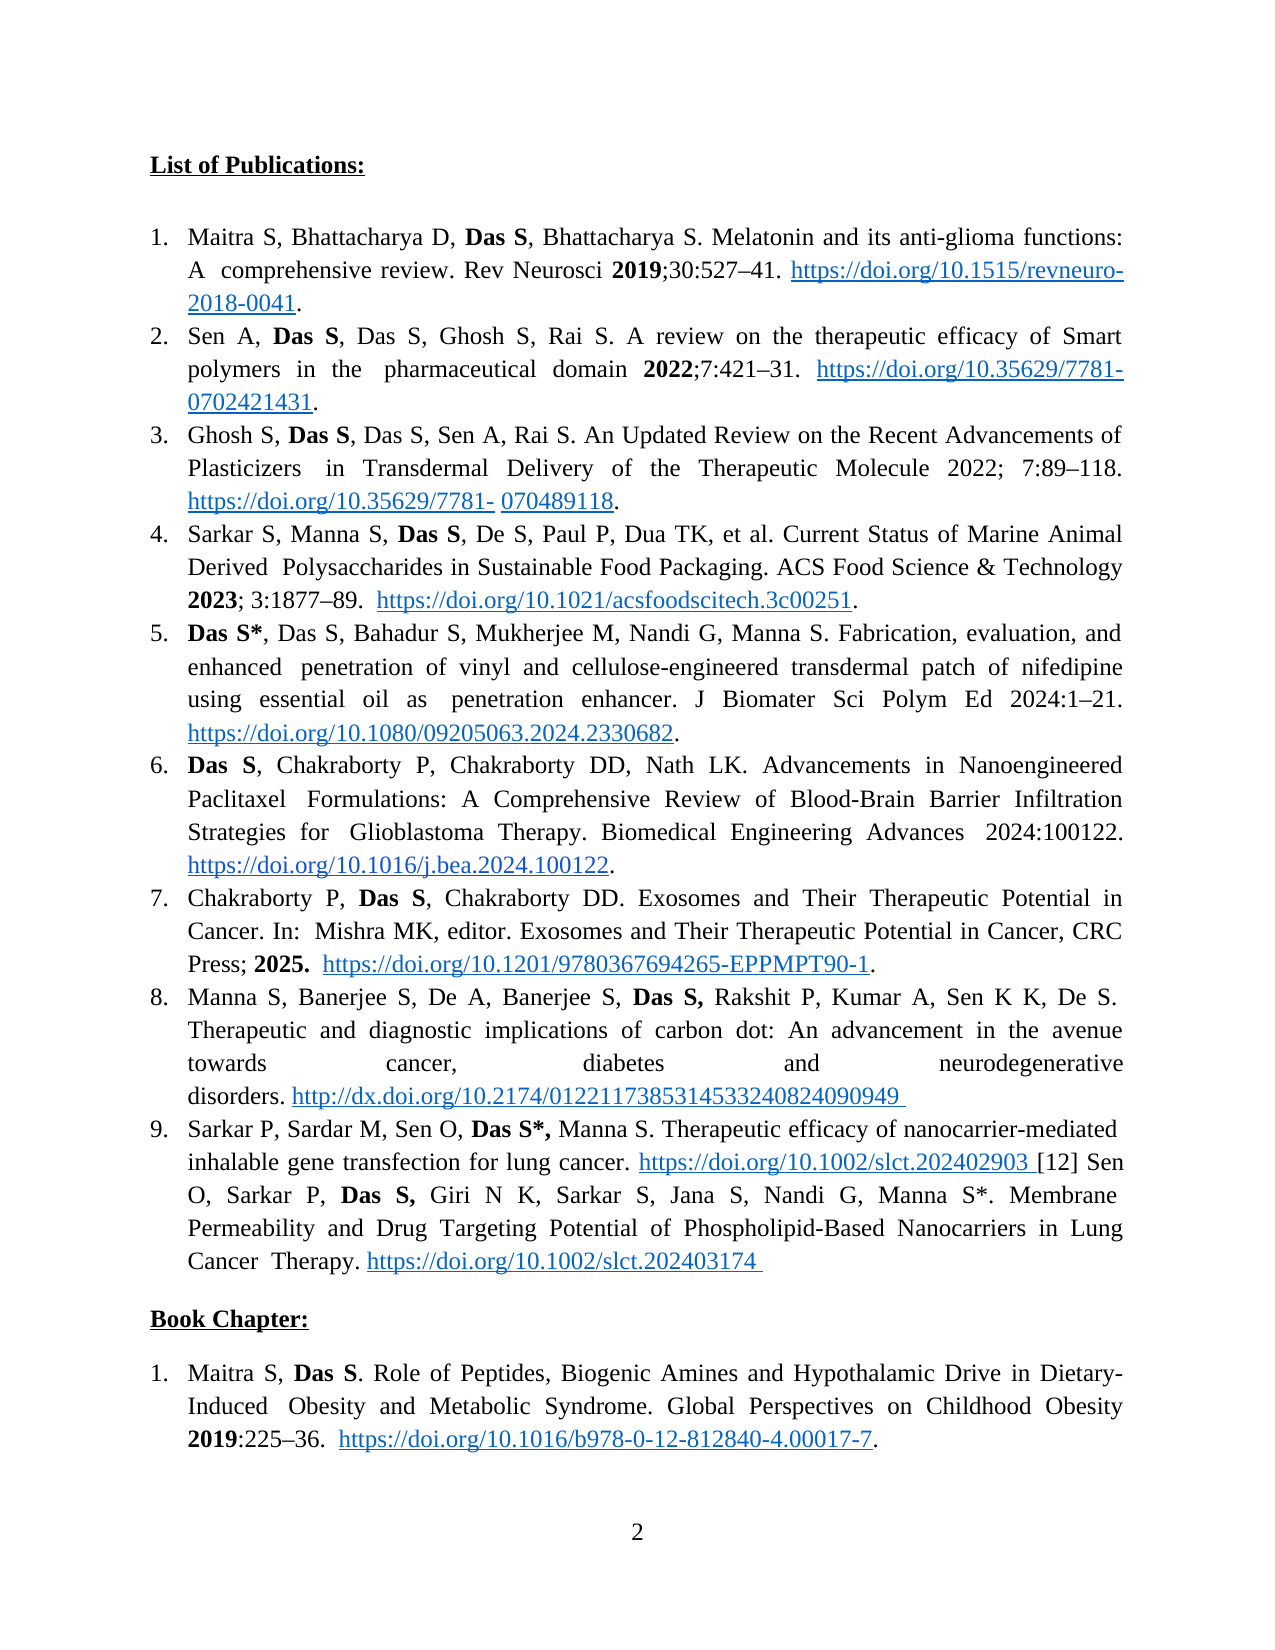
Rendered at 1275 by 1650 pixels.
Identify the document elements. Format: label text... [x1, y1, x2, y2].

list Das S*, Das S, Bahadur S, Mukherjee M, Nandi G, Manna S. Fabrication, evaluation, and enhanced penetration of vinyl and cellulose-engineered transdermal patch of nifedipine using essential oil as penetration enhancer. J Biomater Sci Polym Ed 2024:1–21. https://doi.org/10.1080/09205063.2024.2330682. [150, 618, 1123, 746]
text List of Publications: [150, 150, 1094, 179]
list Sen A, Das S, Das S, Ghosh S, Rai S. A review on the therapeutic efficacy of Smart polymers in the pharmaceutical domain 2022;7:421–31. https://doi.org/10.35629/7781-0702421431. [150, 321, 1123, 416]
list Sarkar S, Manna S, Das S, De S, Paul P, Dua TK, et al. Current Status of Marine Animal Derived Polysaccharides in Sustainable Food Packaging. ACS Food Science & Technology 2023; 3:1877–89. https://doi.org/10.1021/acsfoodscitech.3c00251. [150, 519, 1124, 614]
list Das S, Chakraborty P, Chakraborty DD, Nath LK. Advancements in Nanoengineered Paclitaxel Formulations: A Comprehensive Review of Blood-Brain Barrier Infiltration Strategies for Glioblastoma Therapy. Biomedical Engineering Advances 2024:100122. https://doi.org/10.1016/j.bea.2024.100122. [150, 751, 1124, 878]
list Maitra S, Bhattacharya D, Das S, Bhattacharya S. Melatonin and its anti-glioma functions: A comprehensive review. Rev Neurosci 2019;30:527–41. https://doi.org/10.1515/revneuro-2018-0041. [150, 222, 1124, 317]
list Maitra S, Das S. Role of Peptides, Biogenic Amines and Hypothalamic Drive in Dietary-Induced Obesity and Metabolic Syndrome. Global Perspectives on Childhood Obesity 2019:225–36. https://doi.org/10.1016/b978-0-12-812840-4.00017-7. [150, 1358, 1124, 1453]
list Ghosh S, Das S, Das S, Sen A, Rai S. An Updated Review on the Recent Advancements of Plasticizers in Transdermal Delivery of the Therapeutic Molecule 2022; 7:89–118. https://doi.org/10.35629/7781- 070489118. [150, 420, 1123, 515]
list Sarkar P, Sardar M, Sen O, Das S*, Manna S. Therapeutic efficacy of nanocarrier-mediated inhalable gene transfection for lung cancer. https://doi.org/10.1002/slct.202402903 [12] Sen O, Sarkar P, Das S, Giri N K, Sarkar S, Jana S, Nandi G, Manna S*. Membrane Permeability and Drug Targeting Potential of Phospholipid-Based Nanocarriers in Lung Cancer Therapy. https://doi.org/10.1002/slct.202403174 [150, 1114, 1124, 1275]
list Chakraborty P, Das S, Chakraborty DD. Exosomes and Their Therapeutic Potential in Cancer. In: Mishra MK, editor. Exosomes and Their Therapeutic Potential in Cancer, CRC Press; 2025. https://doi.org/10.1201/9780367694265-EPPMPT90-1. [150, 883, 1124, 977]
text Book Chapter: [150, 1304, 1125, 1333]
list Manna S, Banerjee S, De A, Banerjee S, Das S, Rakshit P, Kumar A, Sen K K, De S. Therapeutic and diagnostic implications of carbon dot: An advancement in the avenue towards cancer, diabetes and neurodegenerative disorders. http://dx.doi.org/10.2174/0122117385314533240824090949 [150, 982, 1124, 1109]
